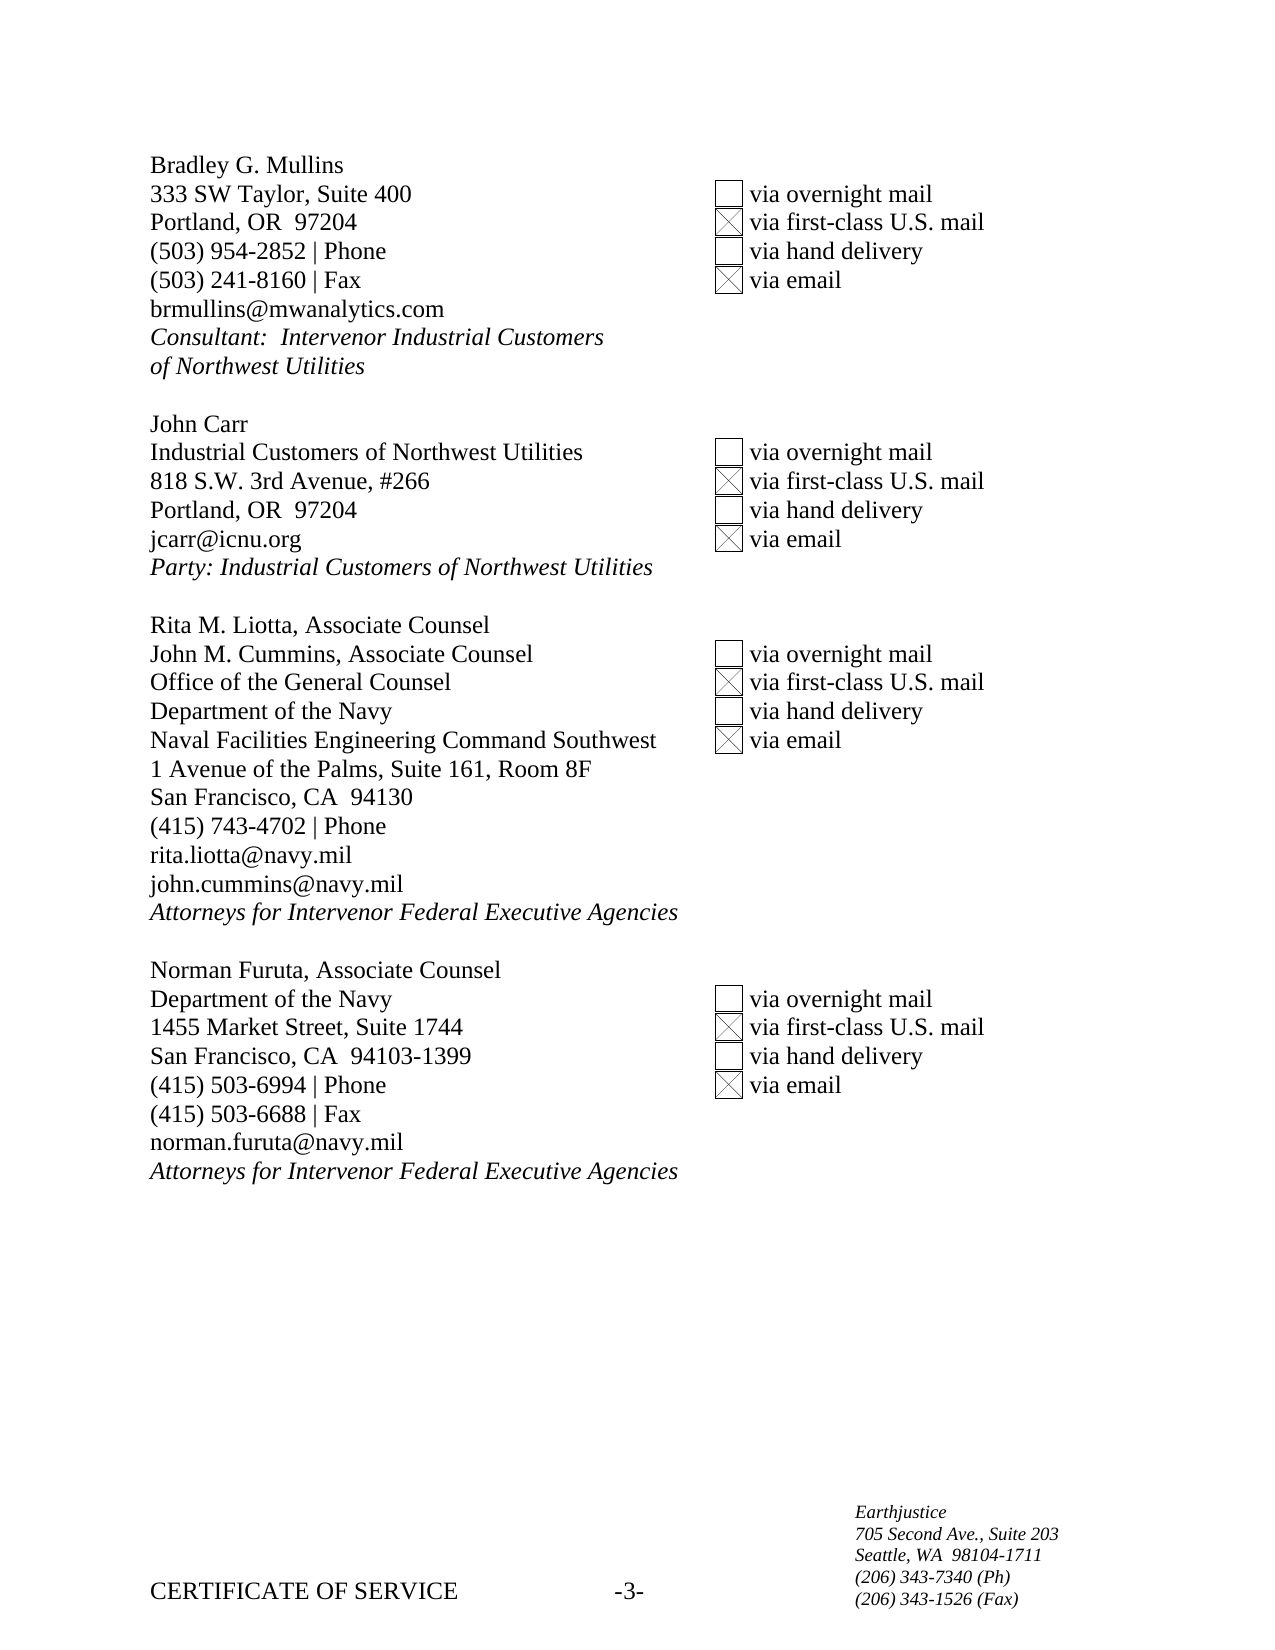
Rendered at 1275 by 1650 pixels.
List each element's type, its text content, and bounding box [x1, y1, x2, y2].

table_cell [703, 955, 1136, 1214]
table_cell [703, 150, 1136, 409]
table_cell via overnight mail via first-class U.S. mail via hand delivery via email [703, 409, 1136, 610]
table_cell John Carr Industrial Customers of Northwest Utilities 818 S.W. 3rd Avenue, #266 Portland, OR 97204 jcarr@icnu.org Party: Industrial Customers of Northwest Utilities [139, 409, 703, 610]
table_cell Norman Furuta, Associate Counsel Department of the Navy 1455 Market Street, Suite 1744 San Francisco, CA 94103-1399 (415) 503-6994 | Phone (415) 503-6688 | Fax norman.furuta@navy.mil Attorneys for Intervenor Federal Executive Agencies [139, 955, 703, 1214]
table_cell Bradley G. Mullins 333 SW Taylor, Suite 400 Portland, OR 97204 (503) 954-2852 | Phone (503) 241-8160 | Fax brmullins@mwanalytics.com Consultant: Intervenor Industrial Customers of Northwest Utilities [139, 150, 703, 409]
table_cell via overnight mail via first-class U.S. mail via hand delivery via email [703, 610, 1136, 955]
table_cell Rita M. Liotta, Associate Counsel John M. Cummins, Associate Counsel Office of the General Counsel Department of the Navy Naval Facilities Engineering Command Southwest 1 Avenue of the Palms, Suite 161, Room 8F San Francisco, CA 94130 (415) 743-4702 | Phone rita.liotta@navy.mil john.cummins@navy.mil Attorneys for Intervenor Federal Executive Agencies [139, 610, 703, 955]
